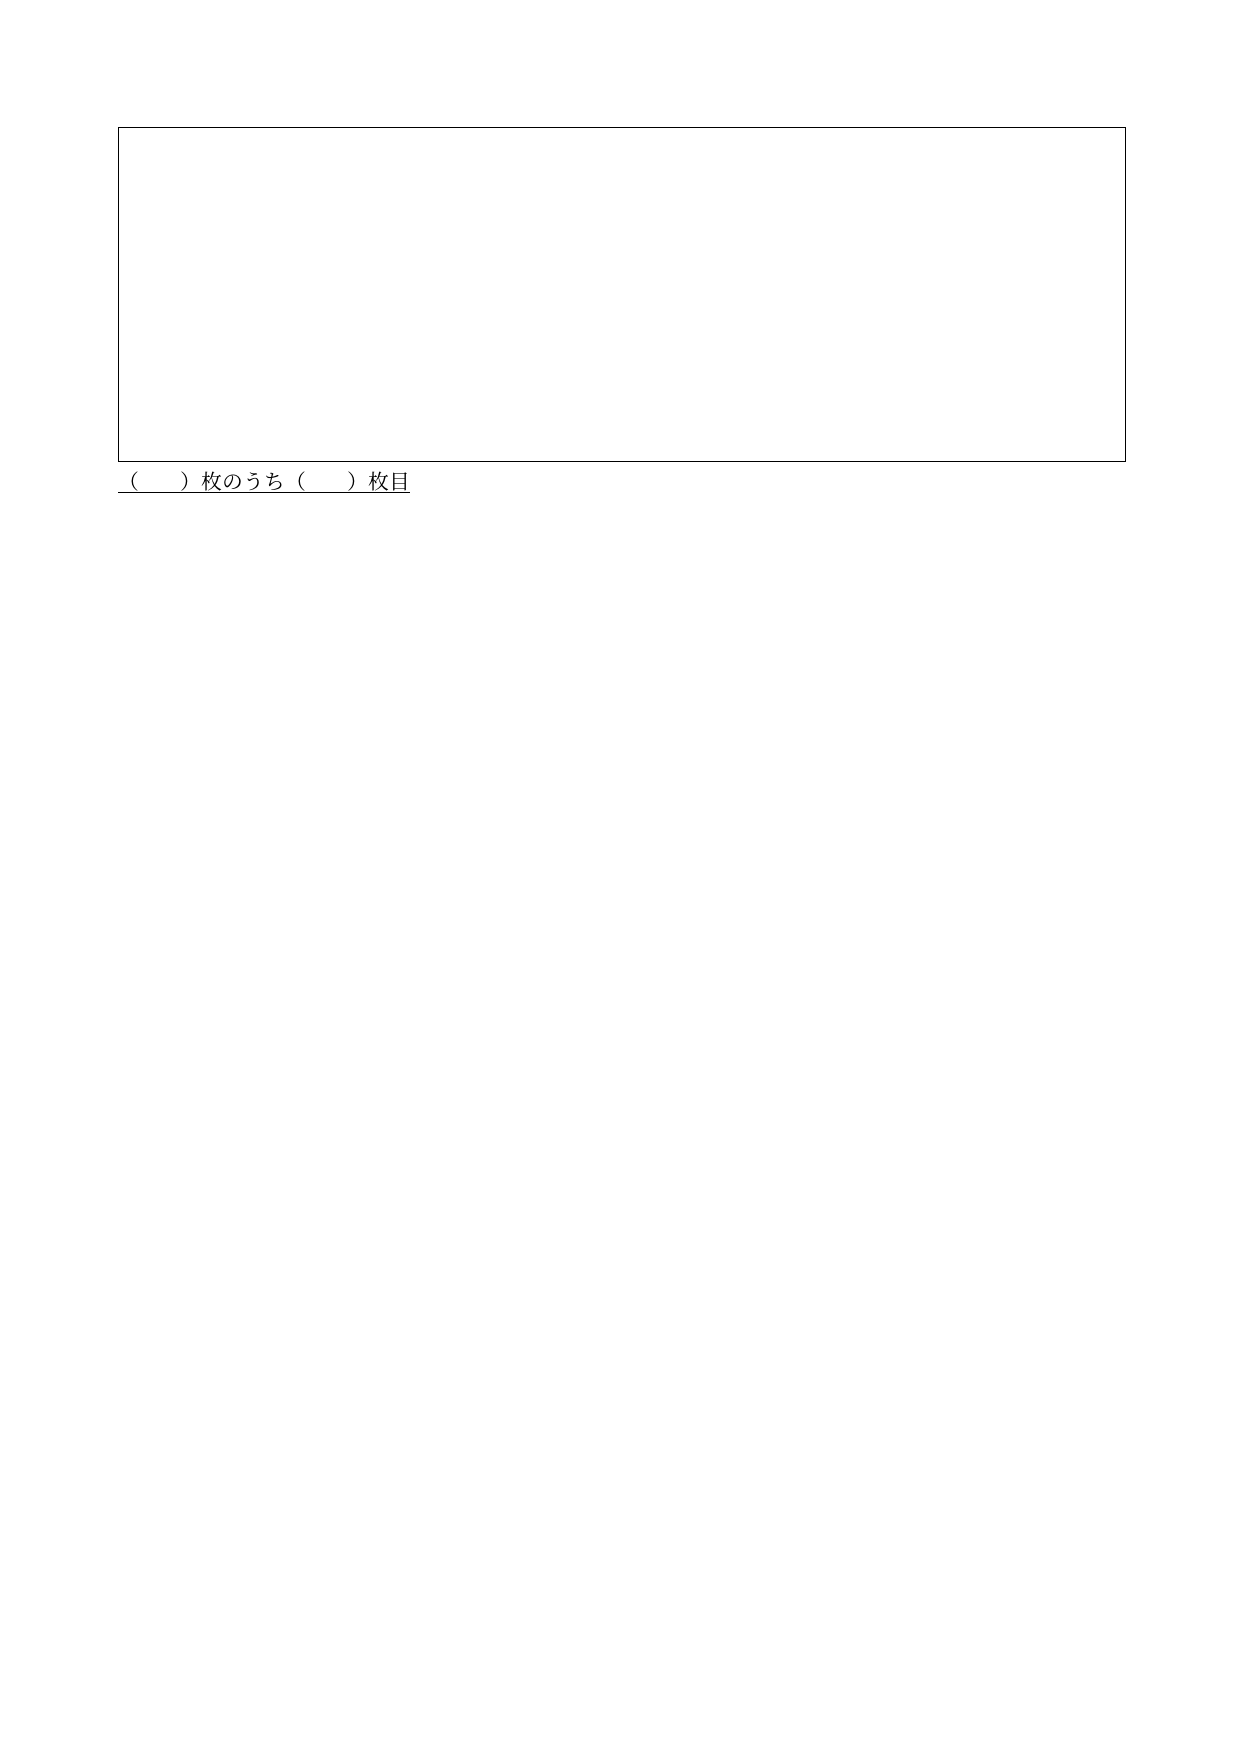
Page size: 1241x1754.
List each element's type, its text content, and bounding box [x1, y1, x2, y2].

table_header [119, 128, 1125, 461]
text （ ）枚のうち（ ）枚目 [118, 462, 1122, 499]
